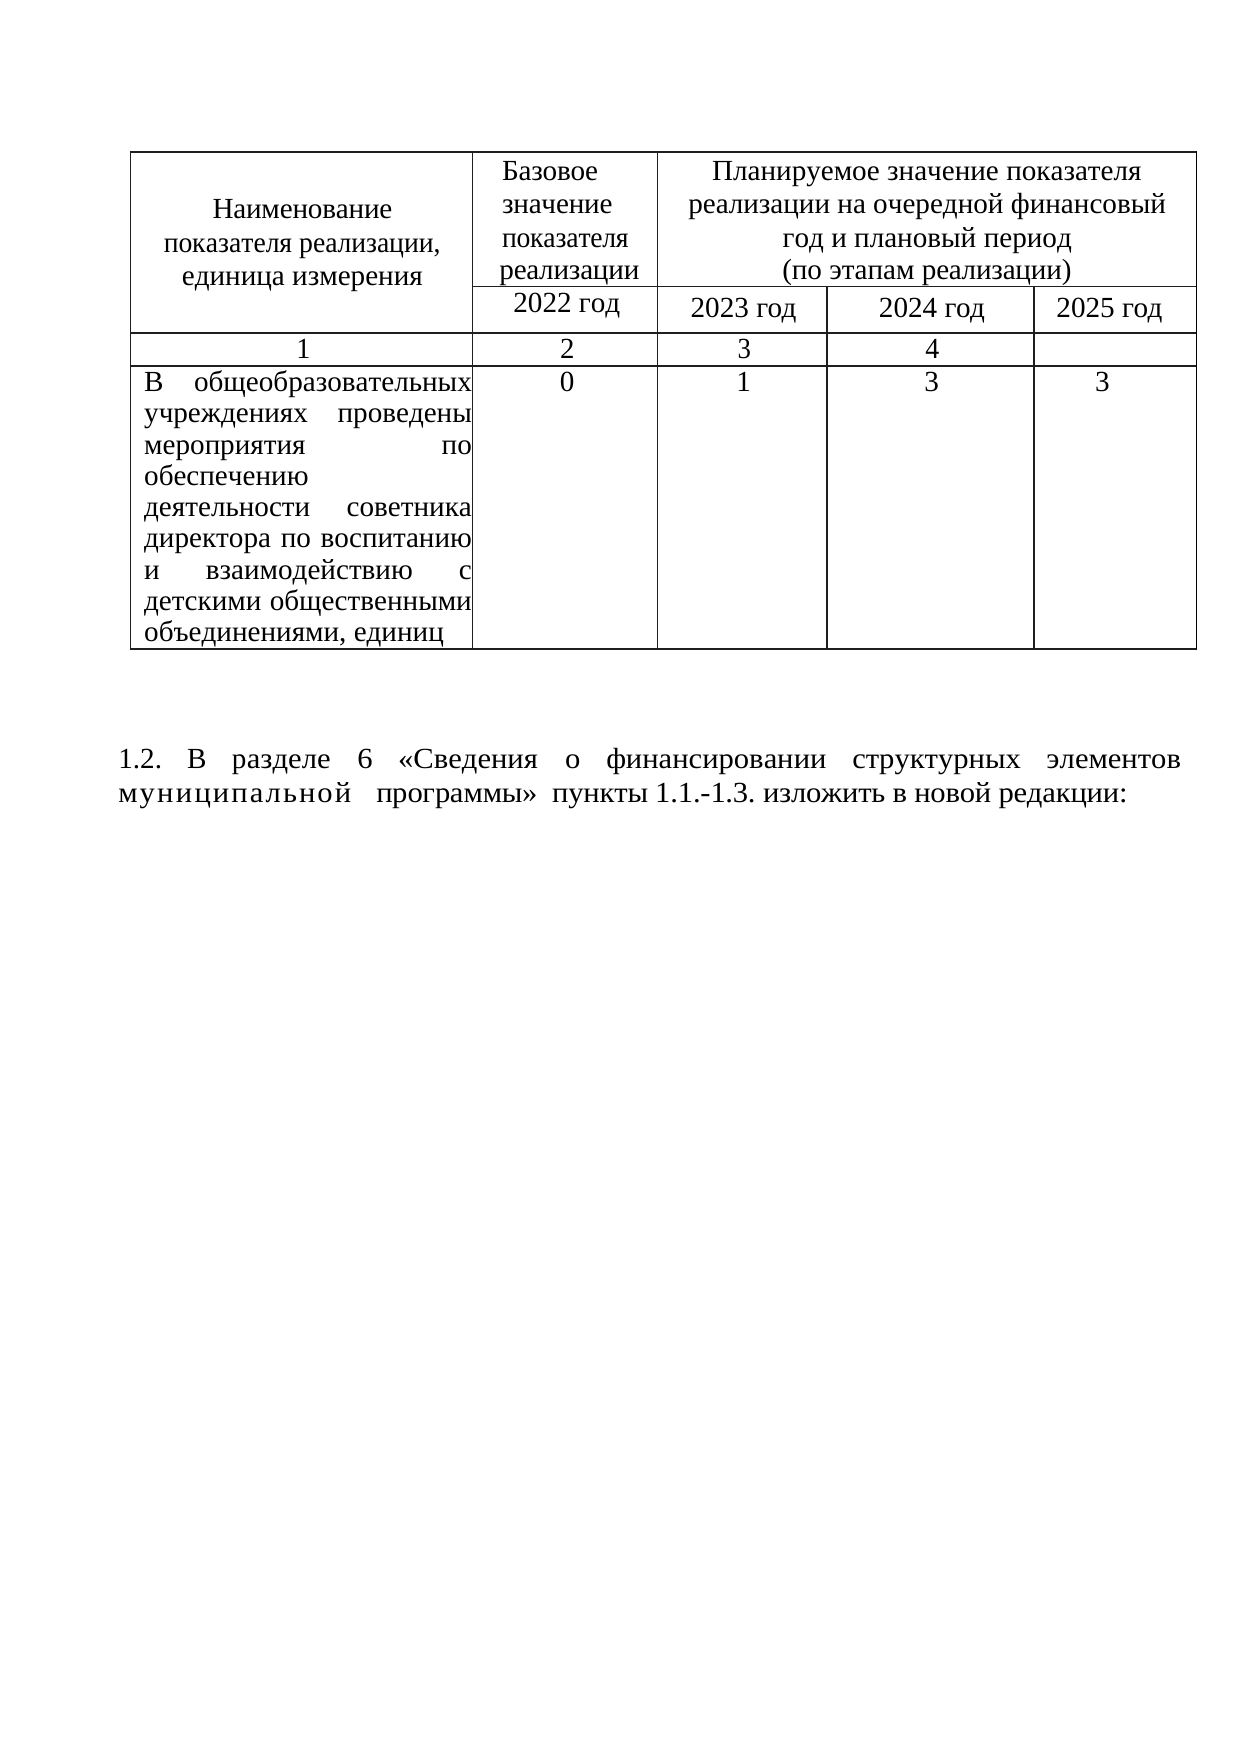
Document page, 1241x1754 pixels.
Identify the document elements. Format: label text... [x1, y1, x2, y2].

table_header Наименование показателя реализации, единица измерения [131, 153, 472, 332]
table_header Планируемое значение показателя реализации на очередной финансовый год и плановый период (по этапам реализации) [658, 153, 1196, 286]
table_cell 2023 год [658, 287, 826, 332]
table_cell В общеобразовательных учреждениях проведены мероприятия по обеспечению деятельности советника директора по воспитанию и взаимодействию с детскими общественными объединениями, единиц [131, 367, 472, 648]
table_cell 2024 год [828, 287, 1033, 332]
text 1.2. В разделе 6 «Сведения о финансировании структурных элементов муниципальной программы» пункты 1.1.-1.3. изложить в новой редакции: [118, 742, 1181, 809]
table_cell 3 [1035, 367, 1196, 648]
table_cell 2025 год [1035, 287, 1196, 332]
table_cell 4 [828, 334, 1033, 365]
table_cell 2 [473, 334, 657, 365]
table_cell 0 [473, 367, 657, 648]
table_cell 3 [828, 367, 1033, 648]
table_cell 2022 год [473, 287, 657, 332]
table_cell [1035, 334, 1196, 365]
table_cell 3 [658, 334, 826, 365]
table_cell 1 [131, 334, 472, 365]
table_header Базовое значение показателя реализации [473, 153, 657, 286]
table_cell 1 [658, 367, 826, 648]
